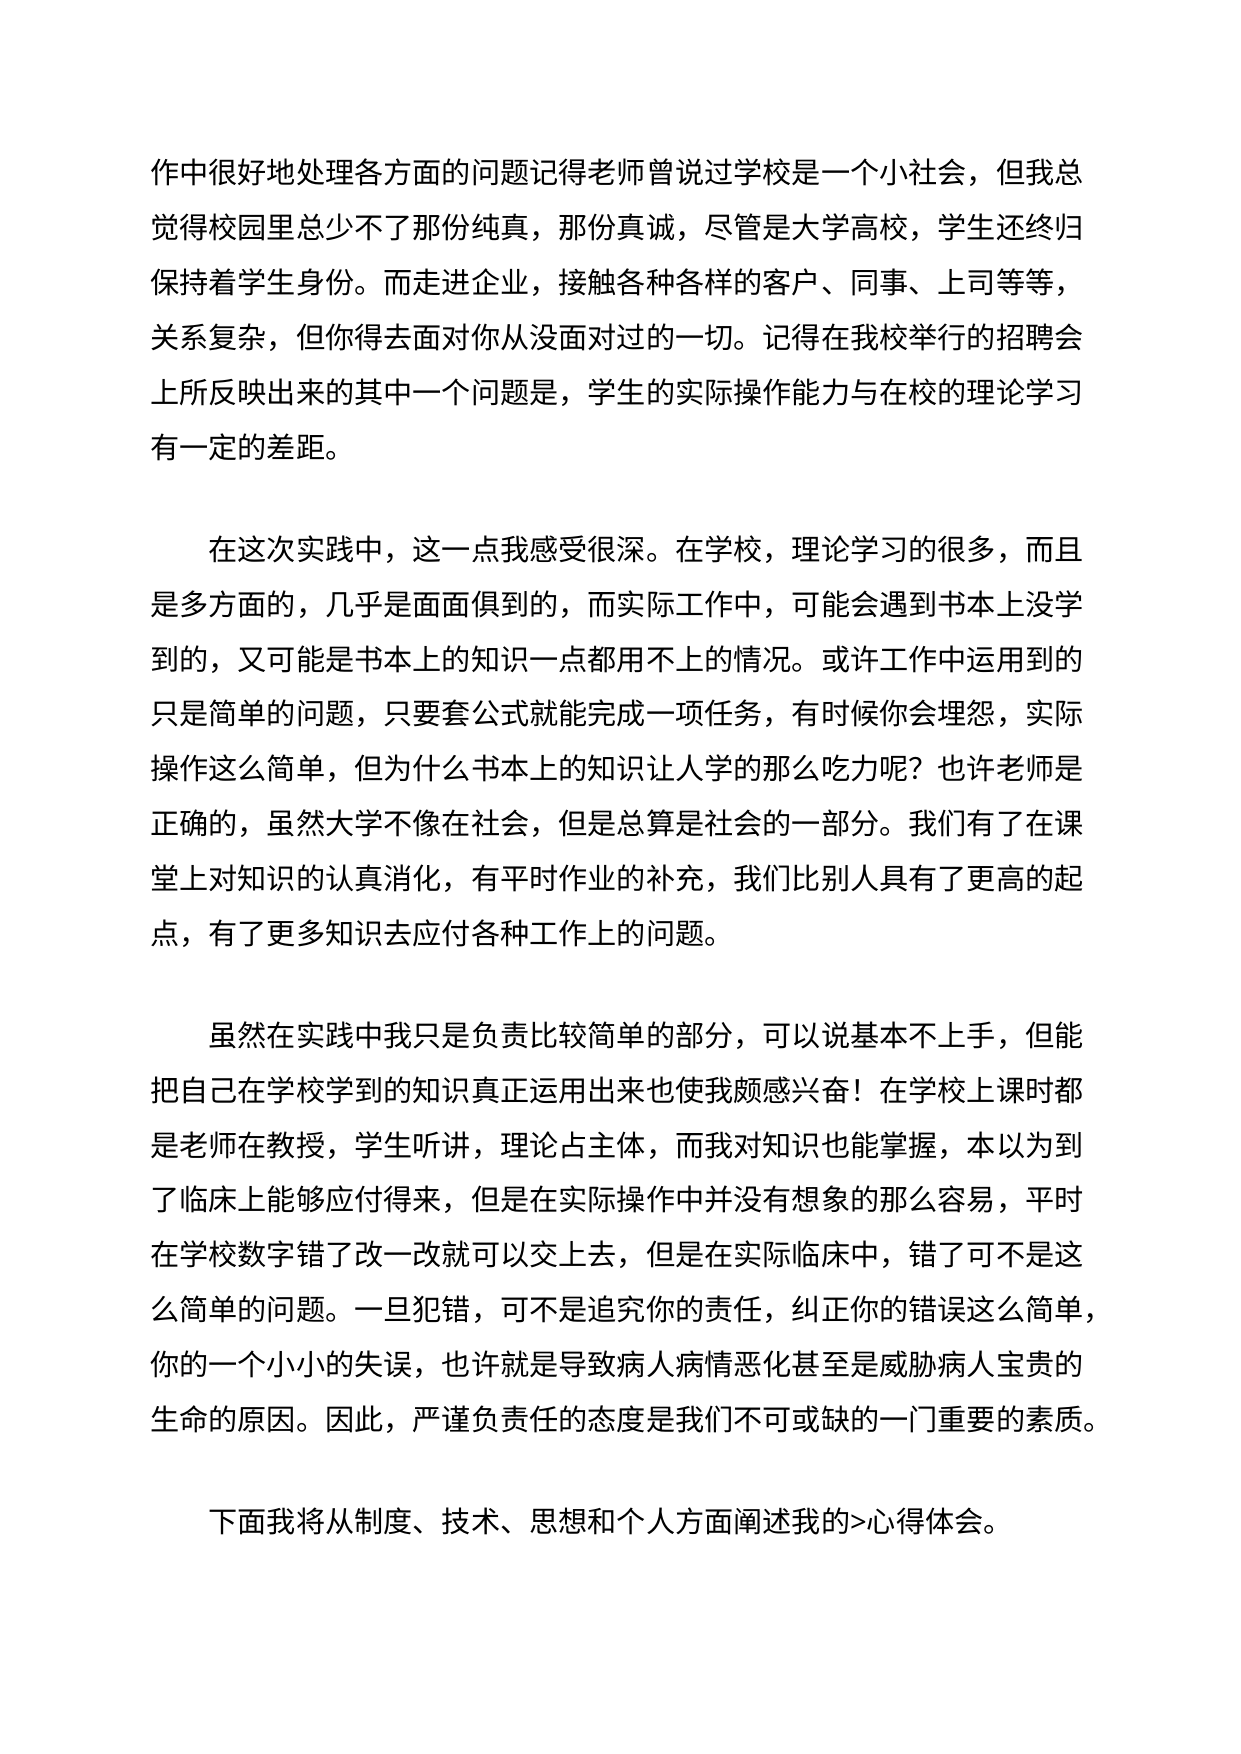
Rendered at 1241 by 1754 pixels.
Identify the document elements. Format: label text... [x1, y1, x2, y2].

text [150, 150, 1090, 467]
text 在这次实践中，这一点我感受很深。在学校，理论学习的很多，而且是多方面的，几乎是面面俱到的，而实际工作中，可能会遇到书本上没学到的，又可能是书本上的知识一点都用不上的情况。或许工作中运用到的只是简单的问题，只要套公式就能完成一项任务，有时候你会埋怨，实际操作这么简单，但为什么书本上的知识让人学的那么吃力呢？也许老师是正确的，虽然大学不像在社会，但是总算是社会的一部分。我们有了在课堂上对知识的认真消化，有平时作业的补充，我们比别人具有了更高的起点，有了更多知识去应付各种工作上的问题。 [150, 526, 1090, 953]
text 虽然在实践中我只是负责比较简单的部分，可以说基本不上手，但能把自己在学校学到的知识真正运用出来也使我颇感兴奋！在学校上课时都是老师在教授，学生听讲，理论占主体，而我对知识也能掌握，本以为到了临床上能够应付得来，但是在实际操作中并没有想象的那么容易，平时在学校数字错了改一改就可以交上去，但是在实际临床中，错了可不是这么简单的问题。一旦犯错，可不是追究你的责任，纠正你的错误这么简单，你的一个小小的失误，也许就是导致病人病情恶化甚至是威胁病人宝贵的生命的原因。因此，严谨负责任的态度是我们不可或缺的一门重要的素质。 [150, 1012, 1090, 1439]
text 下面我将从制度、技术、思想和个人方面阐述我的>心得体会。 [150, 1498, 1090, 1541]
